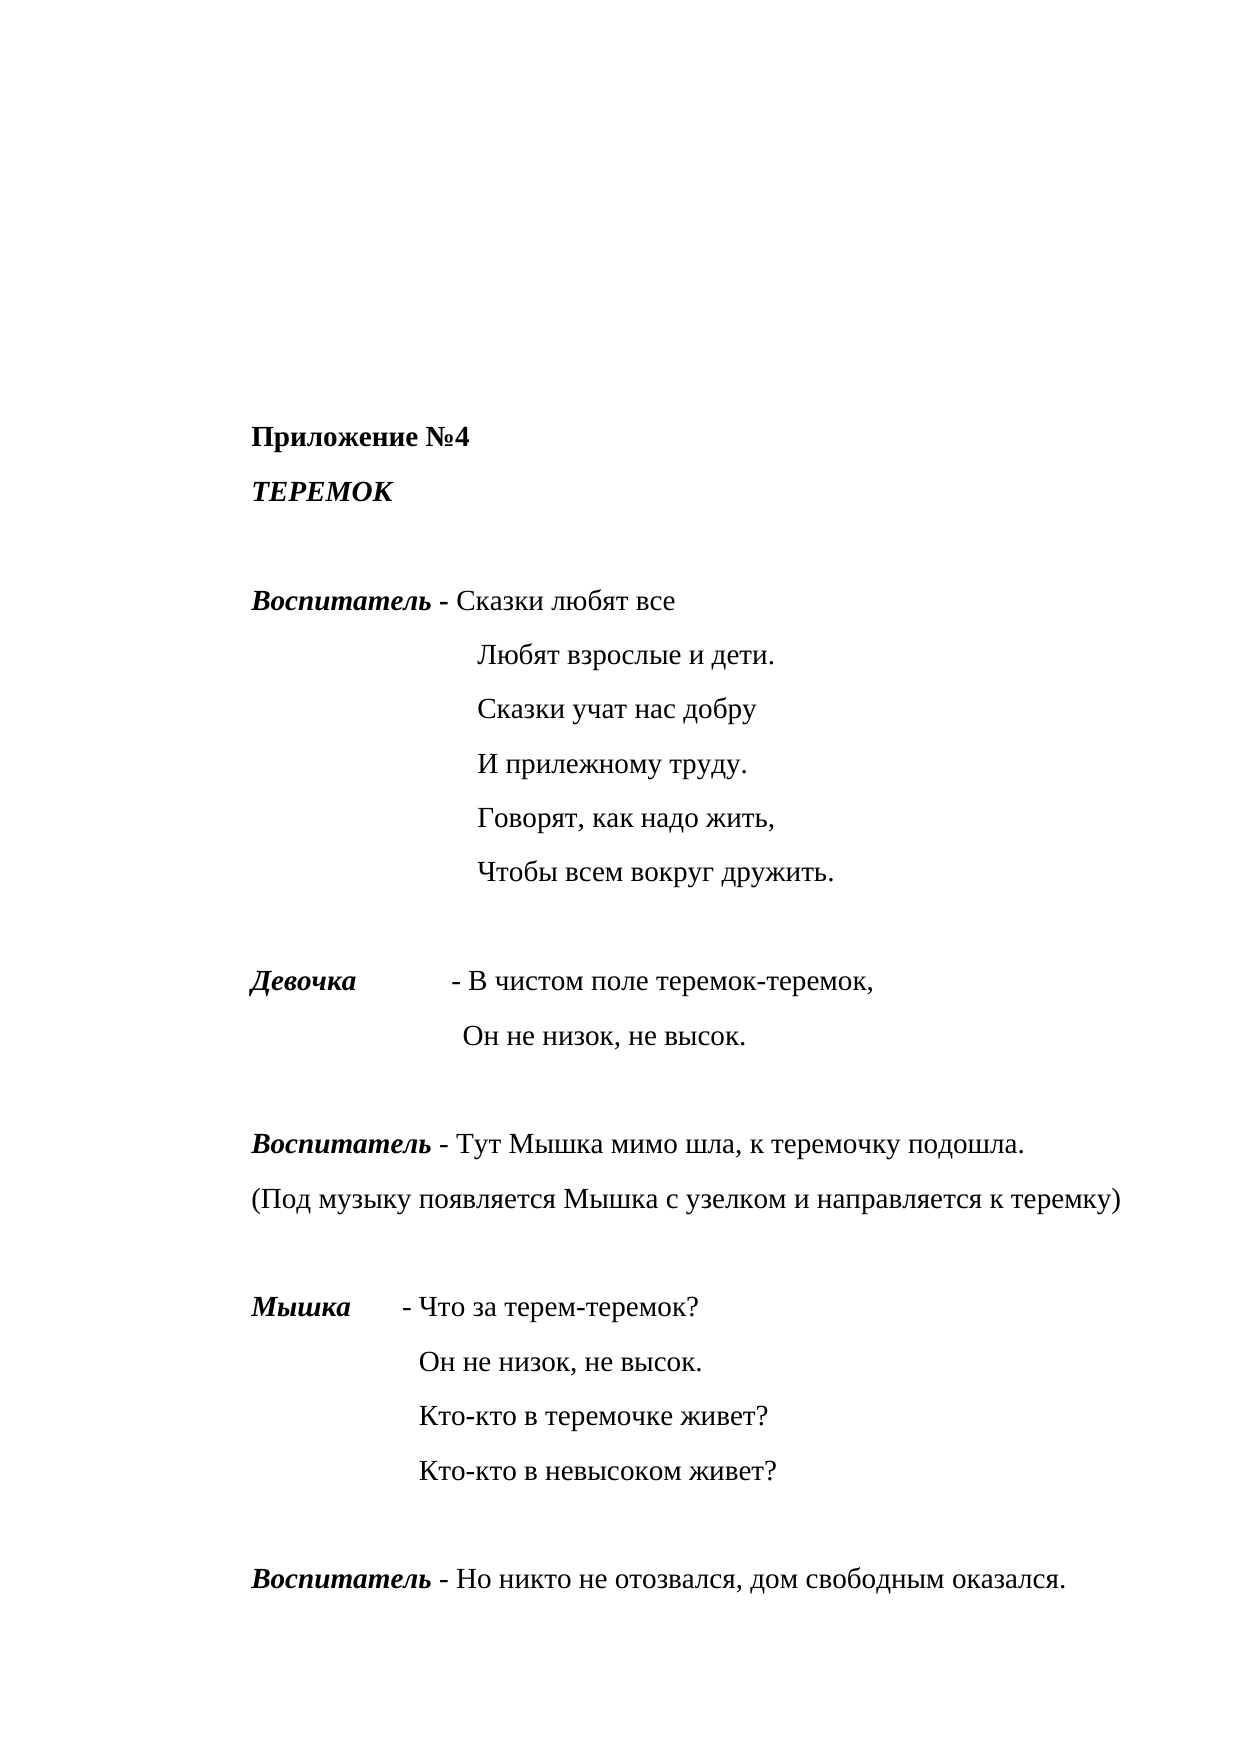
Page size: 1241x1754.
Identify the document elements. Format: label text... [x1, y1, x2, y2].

text Любят взрослые и дети. [177, 637, 1152, 671]
text Говорят, как надо жить, [177, 800, 1152, 834]
text (Под музыку появляется Мышка с узелком и направляется к теремку) [177, 1181, 1152, 1214]
text Воспитатель - Сказки любят все [177, 583, 1152, 616]
text ТЕРЕМОК [177, 474, 1152, 507]
text Мышка - Что за терем-теремок? [177, 1289, 1152, 1323]
text Сказки учат нас добру [177, 691, 1152, 725]
text Чтобы всем вокруг дружить. [177, 854, 1152, 888]
text Он не низок, не высок. [177, 1018, 1152, 1051]
text Он не низок, не высок. [177, 1344, 1152, 1377]
text Воспитатель - Тут Мышка мимо шла, к теремочку подошла. [177, 1126, 1152, 1160]
text Кто-кто в невысоком живет? [177, 1453, 1152, 1486]
text Приложение №4 [177, 419, 1152, 453]
text И прилежному труду. [177, 746, 1152, 779]
text Девочка - В чистом поле теремок-теремок, [177, 963, 1152, 997]
text Воспитатель - Но никто не отозвался, дом свободным оказался. [177, 1561, 1152, 1595]
text Кто-кто в теремочке живет? [177, 1398, 1152, 1432]
